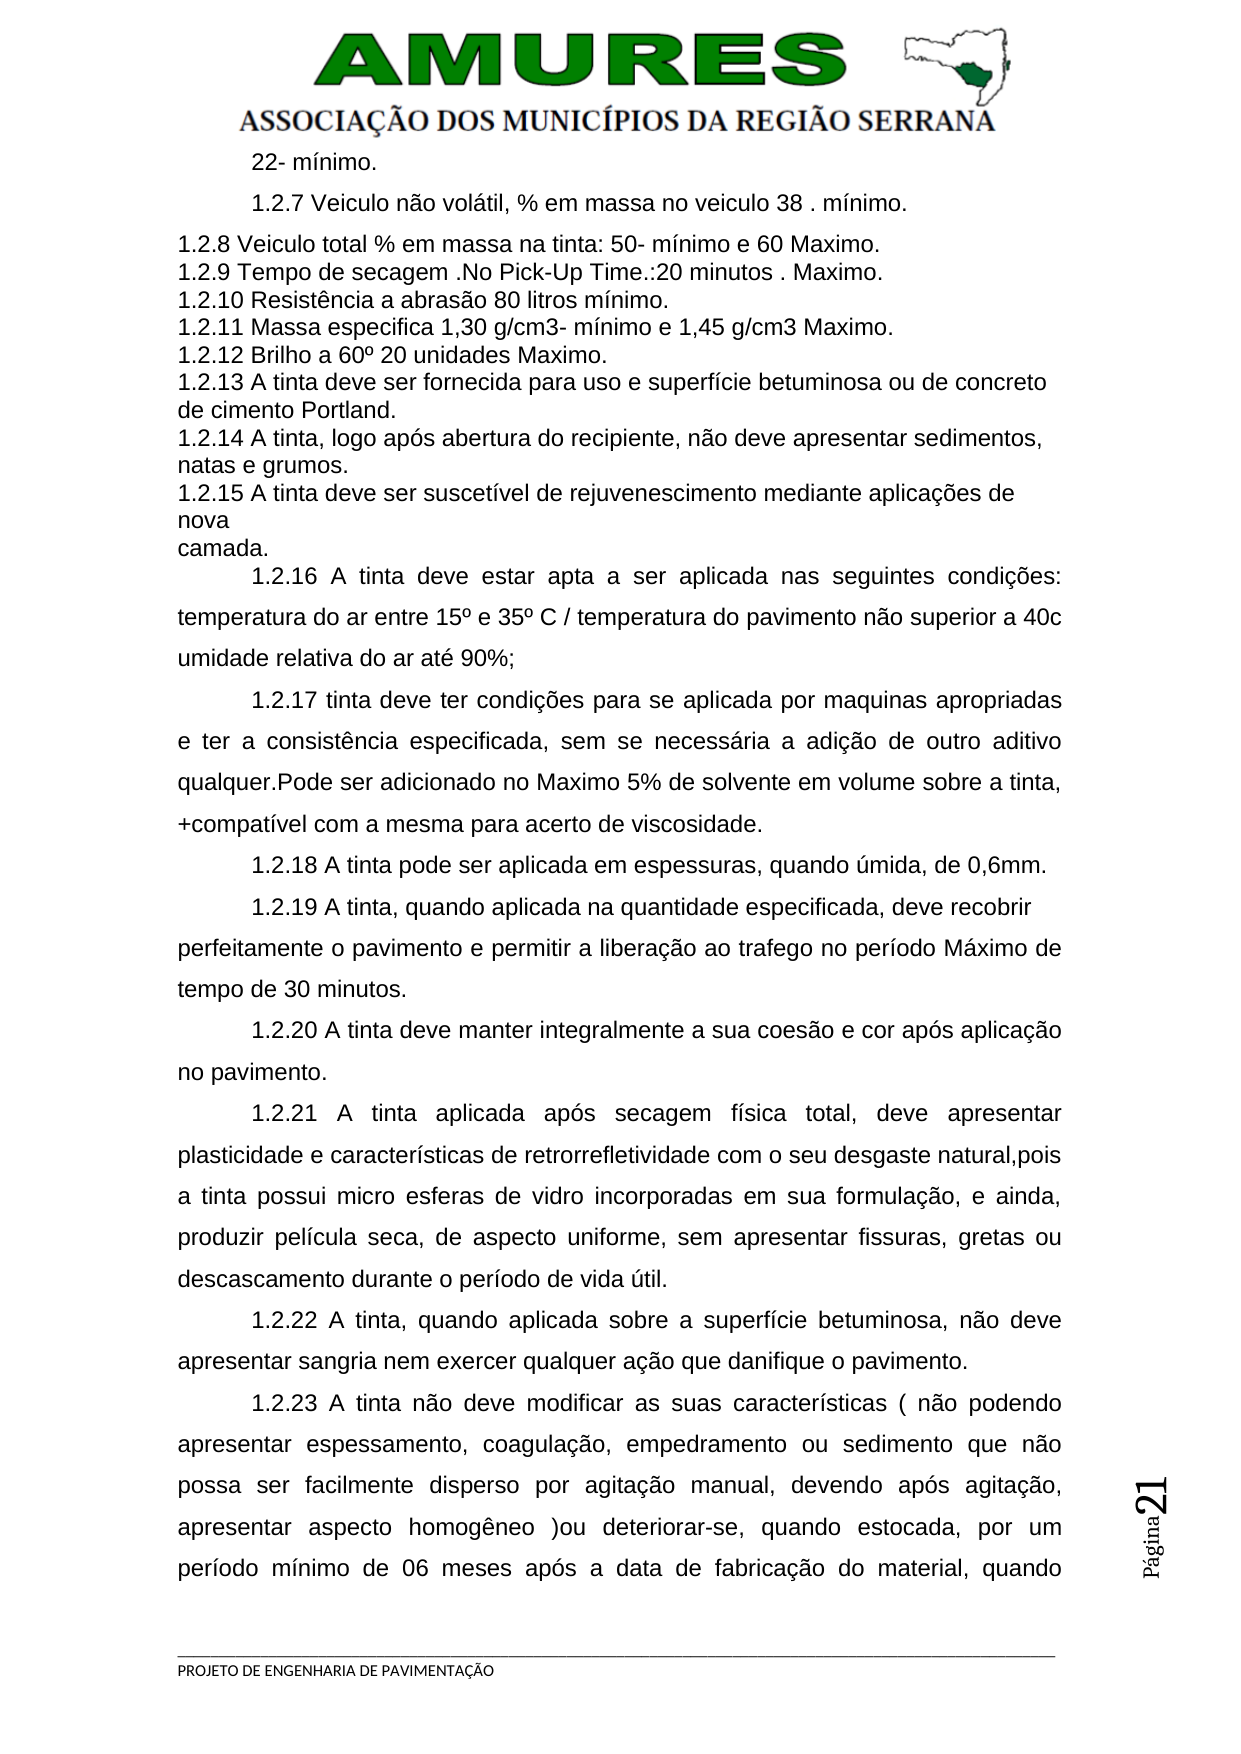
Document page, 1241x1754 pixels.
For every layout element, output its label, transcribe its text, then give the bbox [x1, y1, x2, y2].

text perfeitamente o pavimento e permitir a liberação ao trafego no período Máximo de tempo de 30 minutos. [177, 934, 1063, 1003]
text 1.2.17 tinta deve ter condições para se aplicada por maquinas apropriadas e ter a consistência especificada, sem se necessária a adição de outro aditivo qualquer.Pode ser adicionado no Maximo 5% de solvente em volume sobre a tinta, +compatível com a mesma para acerto de viscosidade. [177, 686, 1063, 837]
text 22- mínimo. [177, 148, 1063, 175]
text 1.2.16 A tinta deve estar apta a ser aplicada nas seguintes condições: temperatura do ar entre 15º e 35º C / temperatura do pavimento não superior a 40c umidade relativa do ar até 90%; [177, 562, 1063, 672]
text 1.2.22 A tinta, quando aplicada sobre a superfície betuminosa, não deve apresentar sangria nem exercer qualquer ação que danifique o pavimento. [177, 1306, 1063, 1375]
text 1.2.19 A tinta, quando aplicada na quantidade especificada, deve recobrir [177, 892, 1063, 920]
text camada. [177, 534, 1063, 562]
text 1.2.10 Resistência a abrasão 80 litros mínimo. [177, 286, 1063, 313]
text 1.2.21 A tinta aplicada após secagem física total, deve apresentar plasticidade e características de retrorrefletividade com o seu desgaste natural,pois a tinta possui micro esferas de vidro incorporadas em sua formulação, e ainda, produzir película seca, de aspecto uniforme, sem apresentar fissuras, gretas ou descascamento durante o período de vida útil. [177, 1099, 1063, 1292]
text 1.2.8 Veiculo total % em massa na tinta: 50- mínimo e 60 Maximo. [177, 230, 1063, 258]
text 1.2.12 Brilho a 60º 20 unidades Maximo. [177, 341, 1063, 368]
text 1.2.13 A tinta deve ser fornecida para uso e superfície betuminosa ou de concreto [177, 368, 1063, 396]
text 1.2.11 Massa especifica 1,30 g/cm3- mínimo e 1,45 g/cm3 Maximo. [177, 313, 1063, 341]
text 1.2.18 A tinta pode ser aplicada em espessuras, quando úmida, de 0,6mm. [177, 851, 1063, 879]
text 1.2.9 Tempo de secagem .No Pick-Up Time.:20 minutos . Maximo. [177, 258, 1063, 286]
text de cimento Portland. [177, 396, 1063, 423]
text 1.2.7 Veiculo não volátil, % em massa no veiculo 38 . mínimo. [177, 189, 1063, 217]
text 1.2.14 A tinta, logo após abertura do recipiente, não deve apresentar sedimentos, [177, 423, 1063, 451]
text natas e grumos. [177, 451, 1063, 479]
text 1.2.20 A tinta deve manter integralmente a sua coesão e cor após aplicação no pavimento. [177, 1016, 1063, 1085]
picture [212, 21, 1028, 145]
text 1.2.15 A tinta deve ser suscetível de rejuvenescimento mediante aplicações de nova [177, 479, 1063, 534]
